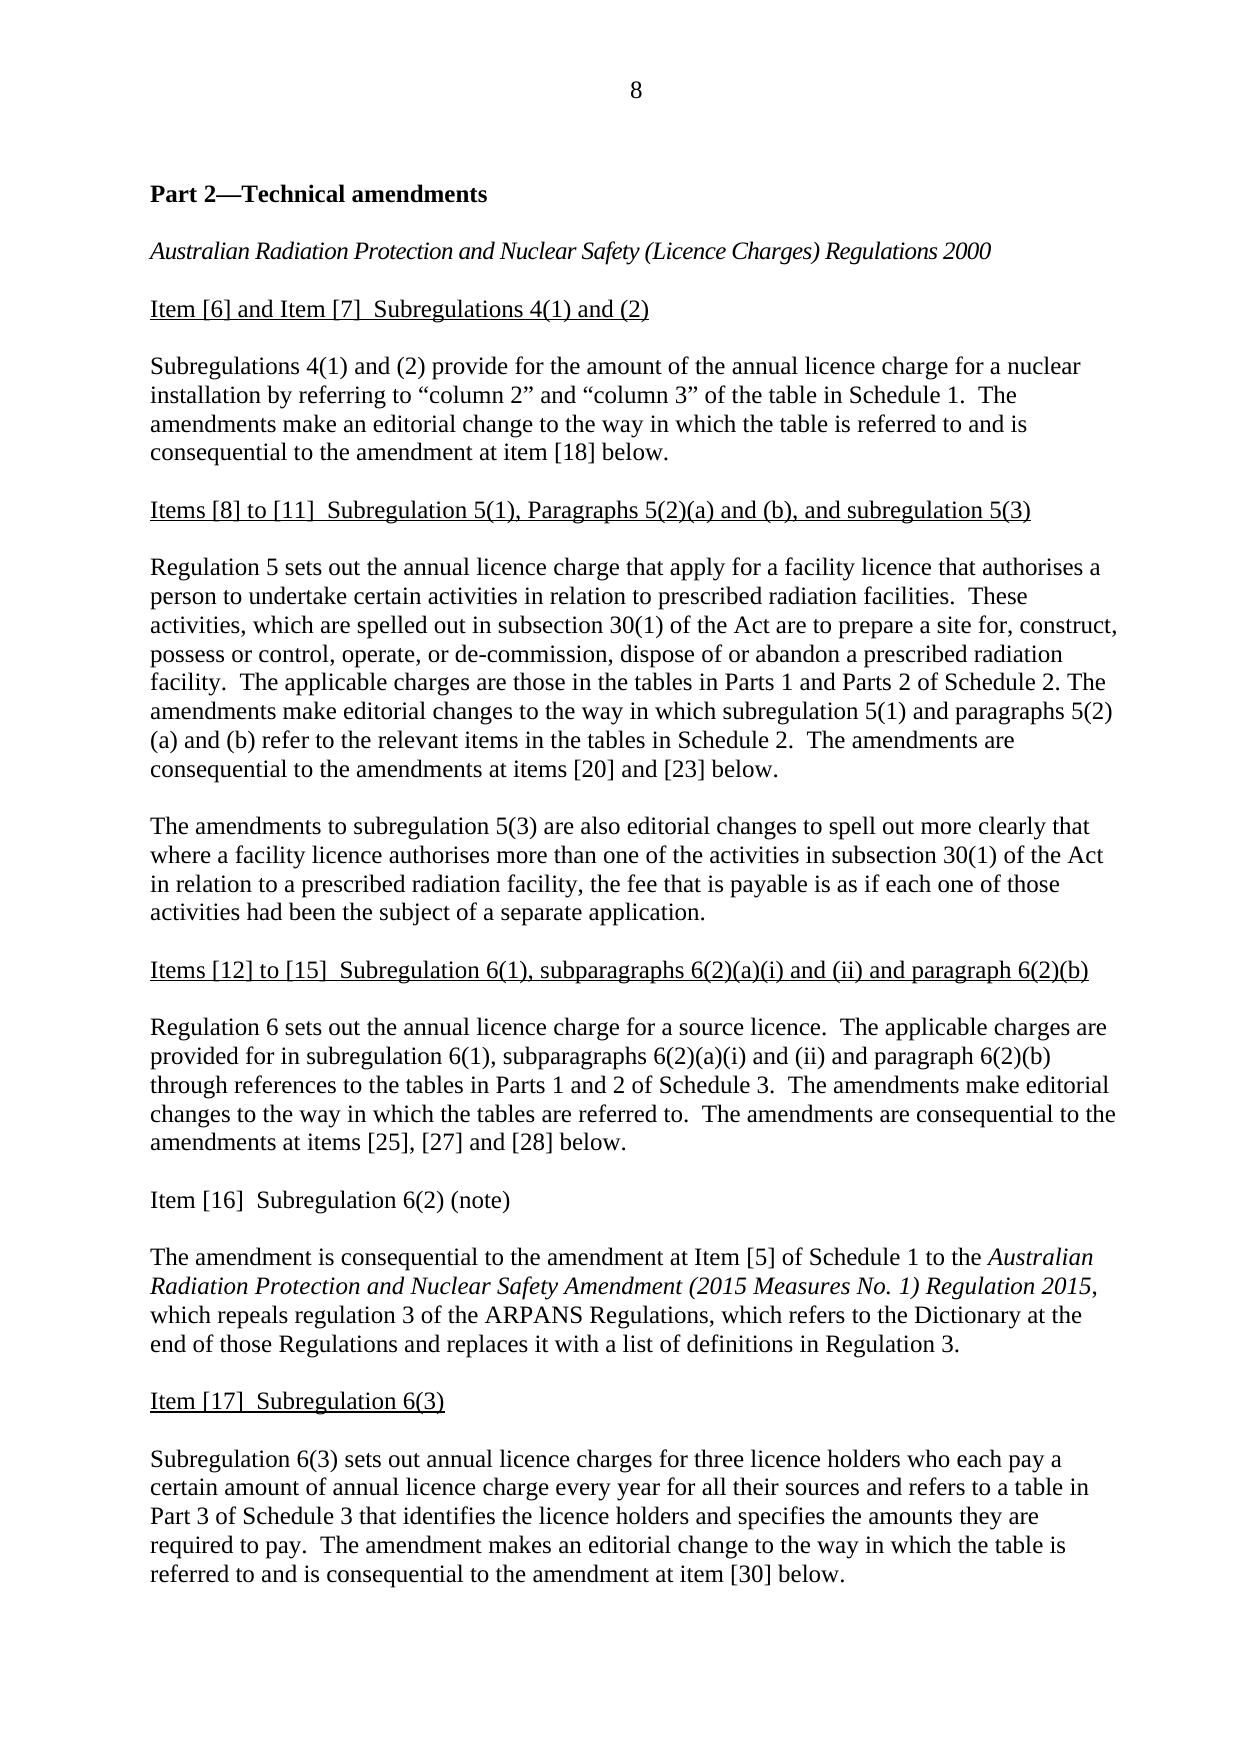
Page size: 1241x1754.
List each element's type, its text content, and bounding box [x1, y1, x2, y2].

text Subregulation 6(3) sets out annual licence charges for three licence holders who each pay a certain amount of annual licence charge every year for all their sources and refers to a table in Part 3 of Schedule 3 that identifies the licence holders and specifies the amounts they are required to pay. The amendment makes an editorial change to the way in which the table is referred to and is consequential to the amendment at item [30] below. [150, 1444, 1124, 1587]
text Subregulations 4(1) and (2) provide for the amount of the annual licence charge for a nuclear installation by referring to “column 2” and “column 3” of the table in Schedule 1. The amendments make an editorial change to the way in which the table is referred to and is consequential to the amendment at item [18] below. [150, 351, 1124, 466]
text The amendment is consequential to the amendment at Item [5] of Schedule 1 to the Australian Radiation Protection and Nuclear Safety Amendment (2015 Measures No. 1) Regulation 2015, which repeals regulation 3 of the ARPANS Regulations, which refers to the Dictionary at the end of those Regulations and replaces it with a list of definitions in Regulation 3. [150, 1242, 1124, 1357]
text Items [12] to [15] Subregulation 6(1), subparagraphs 6(2)(a)(i) and (ii) and paragraph 6(2)(b) [150, 955, 1124, 984]
text Items [8] to [11] Subregulation 5(1), Paragraphs 5(2)(a) and (b), and subregulation 5(3) [150, 495, 1124, 524]
text Item [16] Subregulation 6(2) (note) [150, 1185, 1124, 1214]
text Regulation 5 sets out the annual licence charge that apply for a facility licence that authorises a person to undertake certain activities in relation to prescribed radiation facilities. These activities, which are spelled out in subsection 30(1) of the Act are to prepare a site for, construct, possess or control, operate, or de-commission, dispose of or abandon a prescribed radiation facility. The applicable charges are those in the tables in Parts 1 and Parts 2 of Schedule 2. The amendments make editorial changes to the way in which subregulation 5(1) and paragraphs 5(2)(a) and (b) refer to the relevant items in the tables in Schedule 2. The amendments are consequential to the amendments at items [20] and [23] below. [150, 552, 1124, 782]
text Regulation 6 sets out the annual licence charge for a source licence. The applicable charges are provided for in subregulation 6(1), subparagraphs 6(2)(a)(i) and (ii) and paragraph 6(2)(b) through references to the tables in Parts 1 and 2 of Schedule 3. The amendments make editorial changes to the way in which the tables are referred to. The amendments are consequential to the amendments at items [25], [27] and [28] below. [150, 1012, 1124, 1156]
text Australian Radiation Protection and Nuclear Safety (Licence Charges) Regulations 2000 [150, 236, 1124, 265]
text Item [17] Subregulation 6(3) [150, 1386, 1124, 1415]
text Part 2—Technical amendments [150, 179, 1124, 207]
text The amendments to subregulation 5(3) are also editorial changes to spell out more clearly that where a facility licence authorises more than one of the activities in subsection 30(1) of the Act in relation to a prescribed radiation facility, the fee that is payable is as if each one of those activities had been the subject of a separate application. [150, 811, 1124, 926]
text Item [6] and Item [7] Subregulations 4(1) and (2) [150, 294, 1124, 322]
